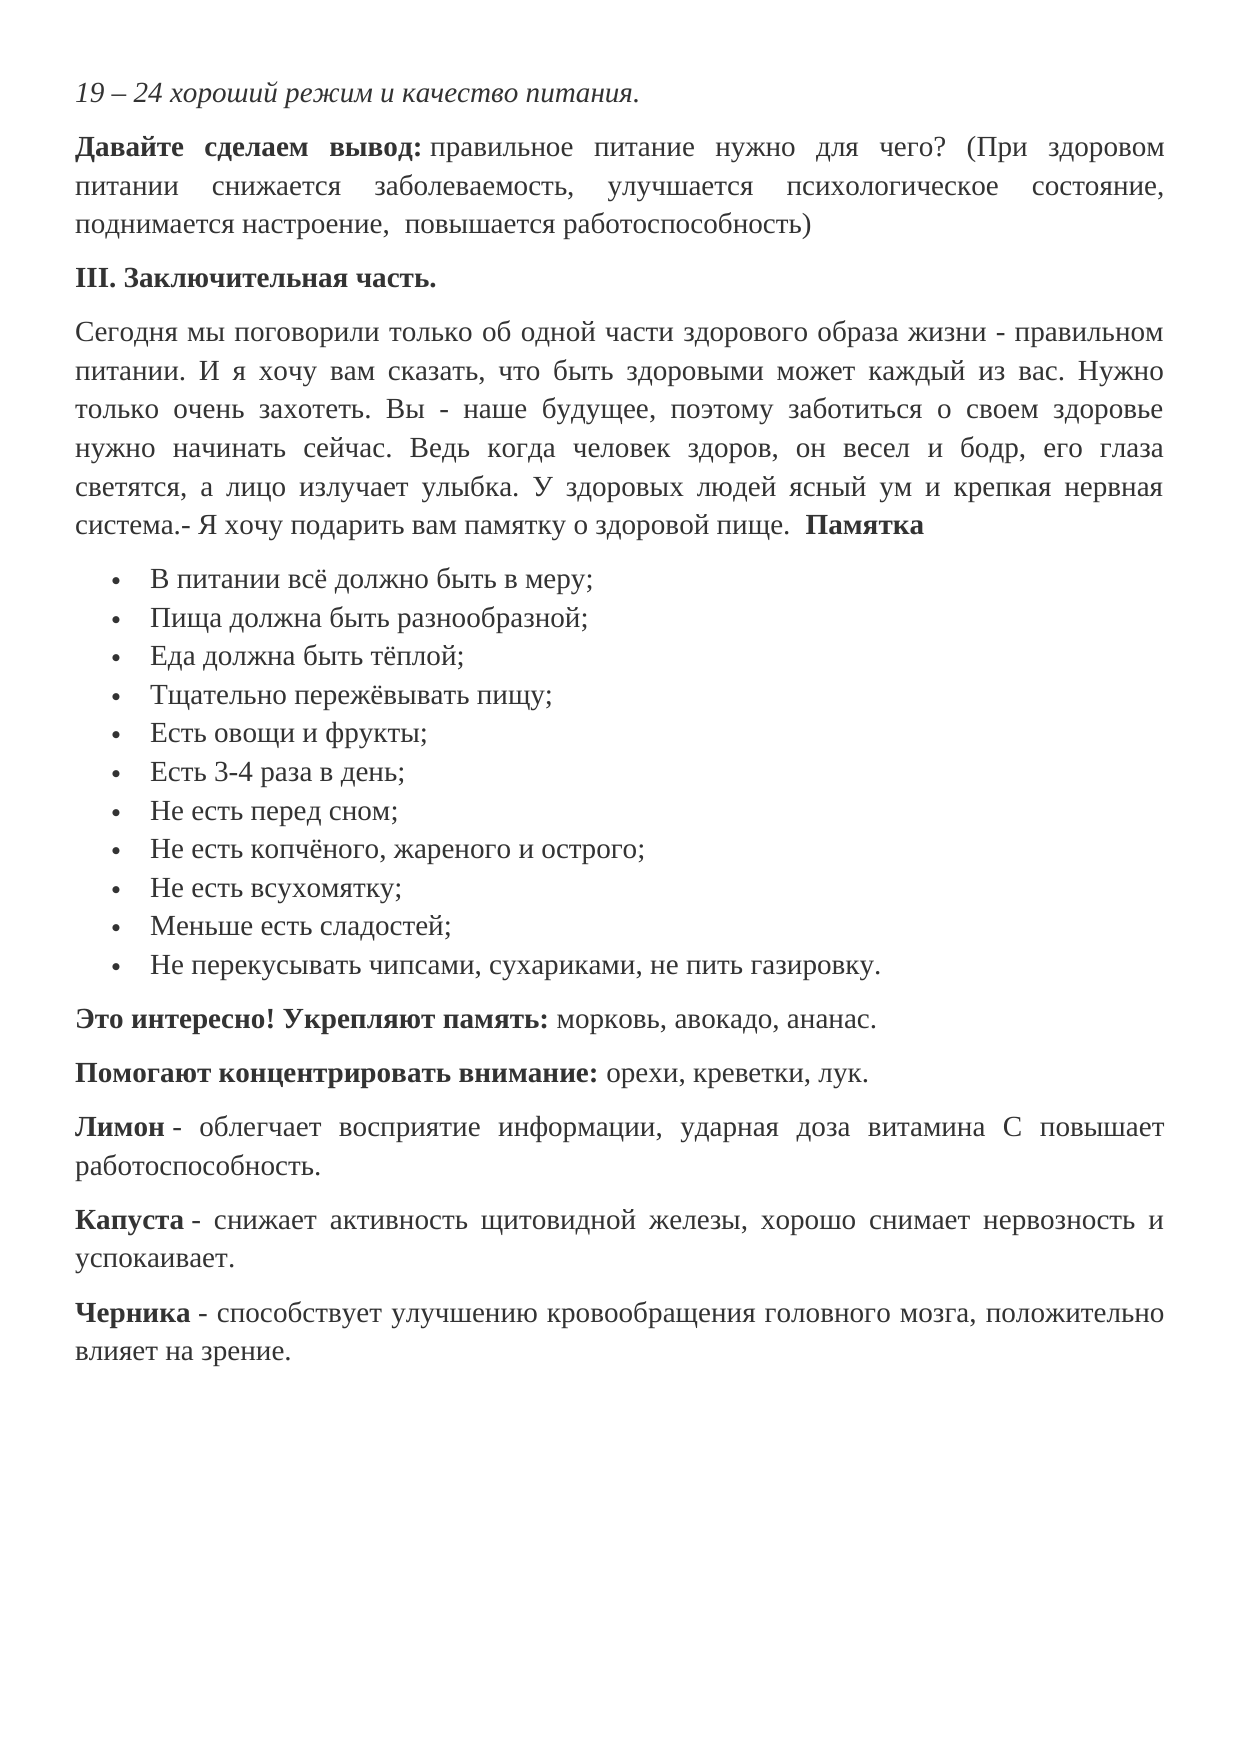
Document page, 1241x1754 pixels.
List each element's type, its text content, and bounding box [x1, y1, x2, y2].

text Сегодня мы поговорили только об одной части здорового образа жизни - правильном питании. И я хочу вам сказать, что быть здоровыми может каждый из вас. Нужно только очень захотеть. Вы - наше будущее, поэтому заботиться о своем здоровье нужно начинать сейчас. Ведь когда человек здоров, он весел и бодр, его глаза светятся, а лицо излучает улыбка. У здоровых людей ясный ум и крепкая нервная система.- Я хочу подарить вам памятку о здоровой пище. Памятка [75, 314, 1165, 541]
list Меньше есть сладостей; [112, 908, 1165, 942]
list Тщательно пережёвывать пищу; [112, 677, 1165, 711]
list Еда должна быть тёплой; [112, 638, 1165, 672]
text Давайте сделаем вывод: правильное питание нужно для чего? (При здоровом питании снижается заболеваемость, улучшается психологическое состояние, поднимается настроение, повышается работоспособность) [75, 129, 1165, 240]
text Черника - способствует улучшению кровообращения головного мозга, положительно влияет на зрение. [75, 1295, 1165, 1367]
text Это интересно! Укрепляют память: морковь, авокадо, ананас. [75, 1001, 1165, 1034]
text Капуста - снижает активность щитовидной железы, хорошо снимает нервозность и успокаивает. [75, 1202, 1165, 1274]
text Лимон - облегчает восприятие информации, ударная доза витамина С повышает работоспособность. [75, 1109, 1165, 1181]
list Не есть перед сном; [112, 793, 1165, 826]
list Не есть копчёного, жареного и острого; [112, 831, 1165, 865]
text Помогают концентрировать внимание: орехи, креветки, лук. [75, 1055, 1165, 1089]
list Есть 3-4 раза в день; [112, 754, 1165, 788]
text III. Заключительная часть. [75, 260, 1165, 294]
list Пища должна быть разнообразной; [112, 600, 1165, 633]
list Есть овощи и фрукты; [112, 716, 1165, 749]
list В питании всё должно быть в меру; [112, 561, 1165, 595]
list Не перекусывать чипсами, сухариками, не пить газировку. [112, 947, 1165, 980]
list Не есть всухомятку; [112, 870, 1165, 903]
text 19 – 24 хороший режим и качество питания. [75, 75, 1165, 108]
